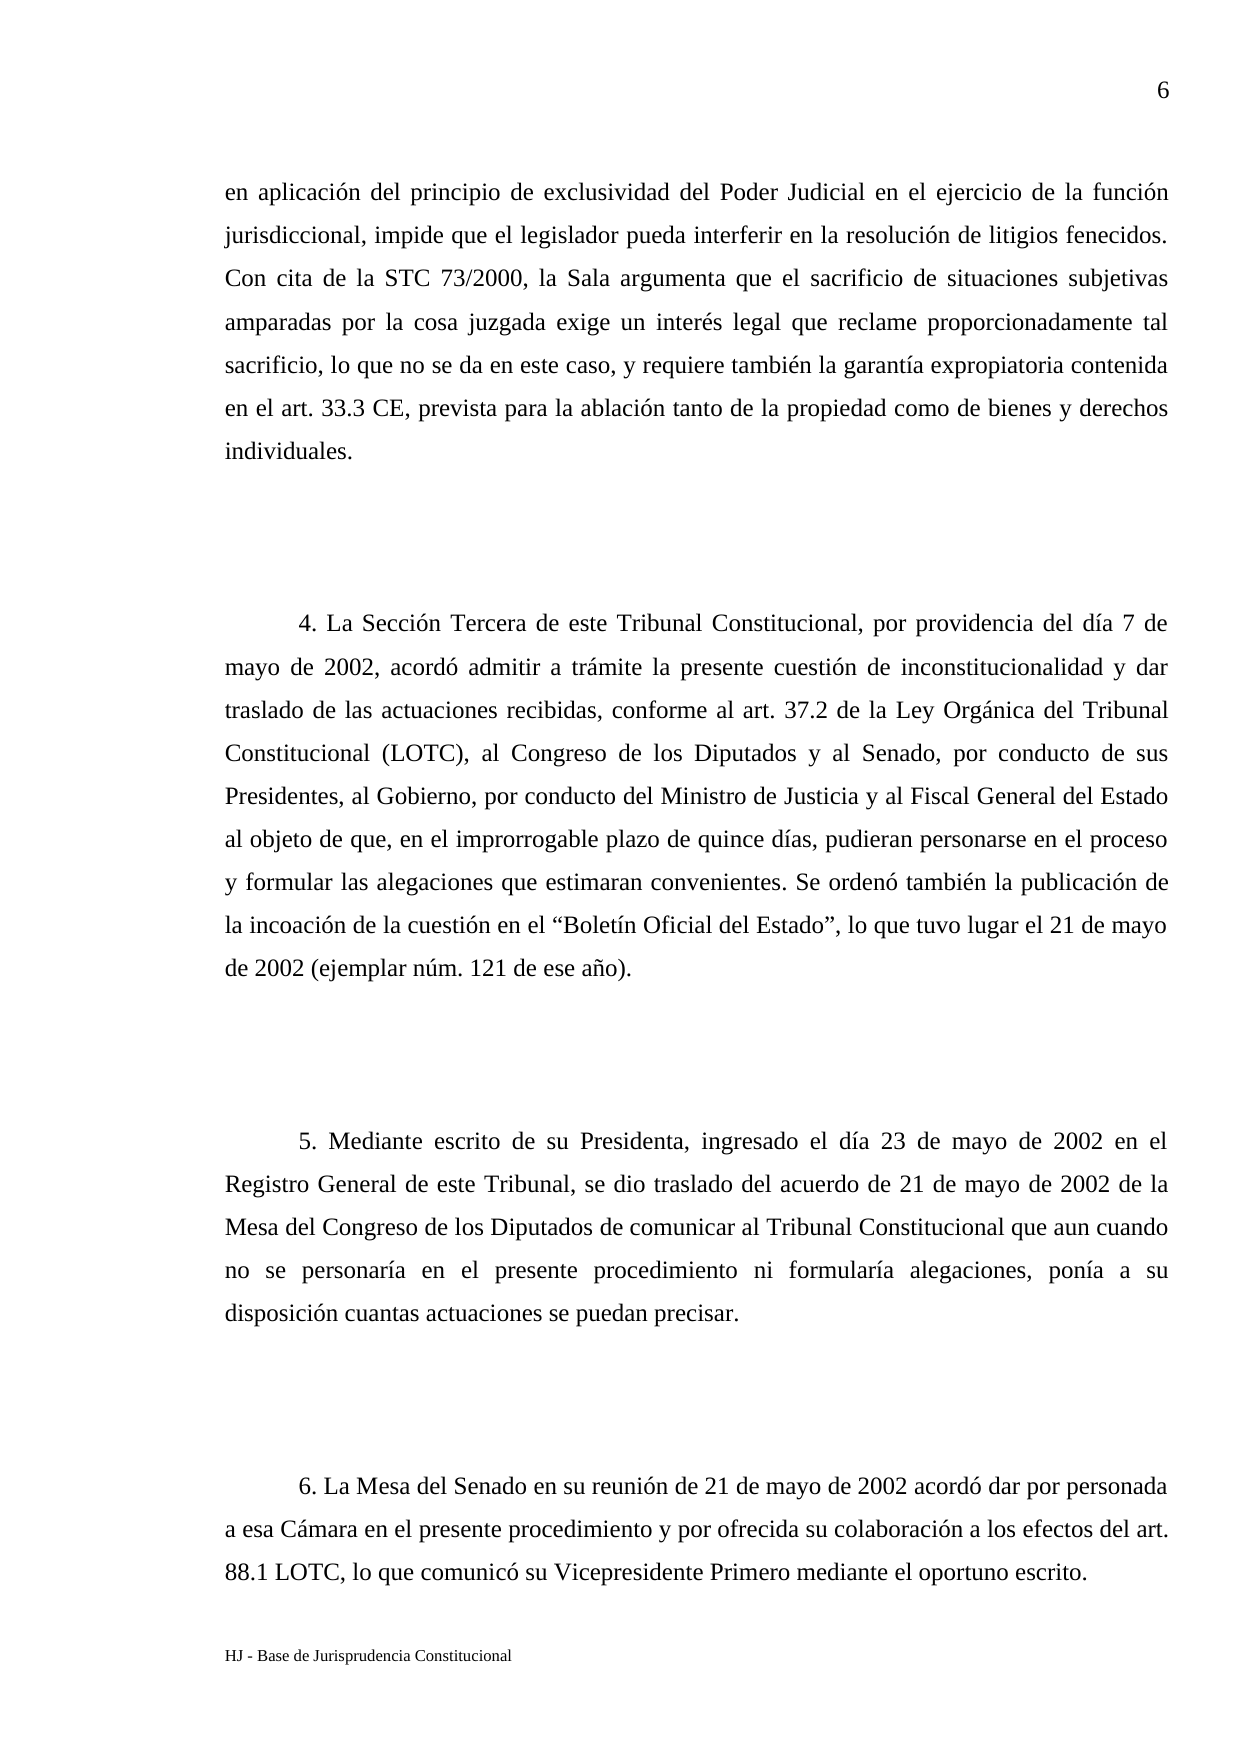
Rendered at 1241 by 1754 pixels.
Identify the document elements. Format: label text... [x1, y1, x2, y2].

text 6. La Mesa del Senado en su reunión de 21 de mayo de 2002 acordó dar por personada a esa Cámara en el presente procedimiento y por ofrecida su colaboración a los efectos del art. 88.1 LOTC, lo que comunicó su Vicepresidente Primero mediante el oportuno escrito. [224, 1471, 1169, 1586]
text 5. Mediante escrito de su Presidenta, ingresado el día 23 de mayo de 2002 en el Registro General de este Tribunal, se dio traslado del acuerdo de 21 de mayo de 2002 de la Mesa del Congreso de los Diputados de comunicar al Tribunal Constitucional que aun cuando no se personaría en el presente procedimiento ni formularía alegaciones, ponía a su disposición cuantas actuaciones se puedan precisar. [224, 1126, 1169, 1327]
text 4. La Sección Tercera de este Tribunal Constitucional, por providencia del día 7 de mayo de 2002, acordó admitir a trámite la presente cuestión de inconstitucionalidad y dar traslado de las actuaciones recibidas, conforme al art. 37.2 de la Ley Orgánica del Tribunal Constitucional (LOTC), al Congreso de los Diputados y al Senado, por conducto de sus Presidentes, al Gobierno, por conducto del Ministro de Justicia y al Fiscal General del Estado al objeto de que, en el improrrogable plazo de quince días, pudieran personarse en el proceso y formular las alegaciones que estimaran convenientes. Se ordenó también la publicación de la incoación de la cuestión en el “Boletín Oficial del Estado”, lo que tuvo lugar el 21 de mayo de 2002 (ejemplar núm. 121 de ese año). [224, 608, 1169, 982]
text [224, 177, 1169, 465]
